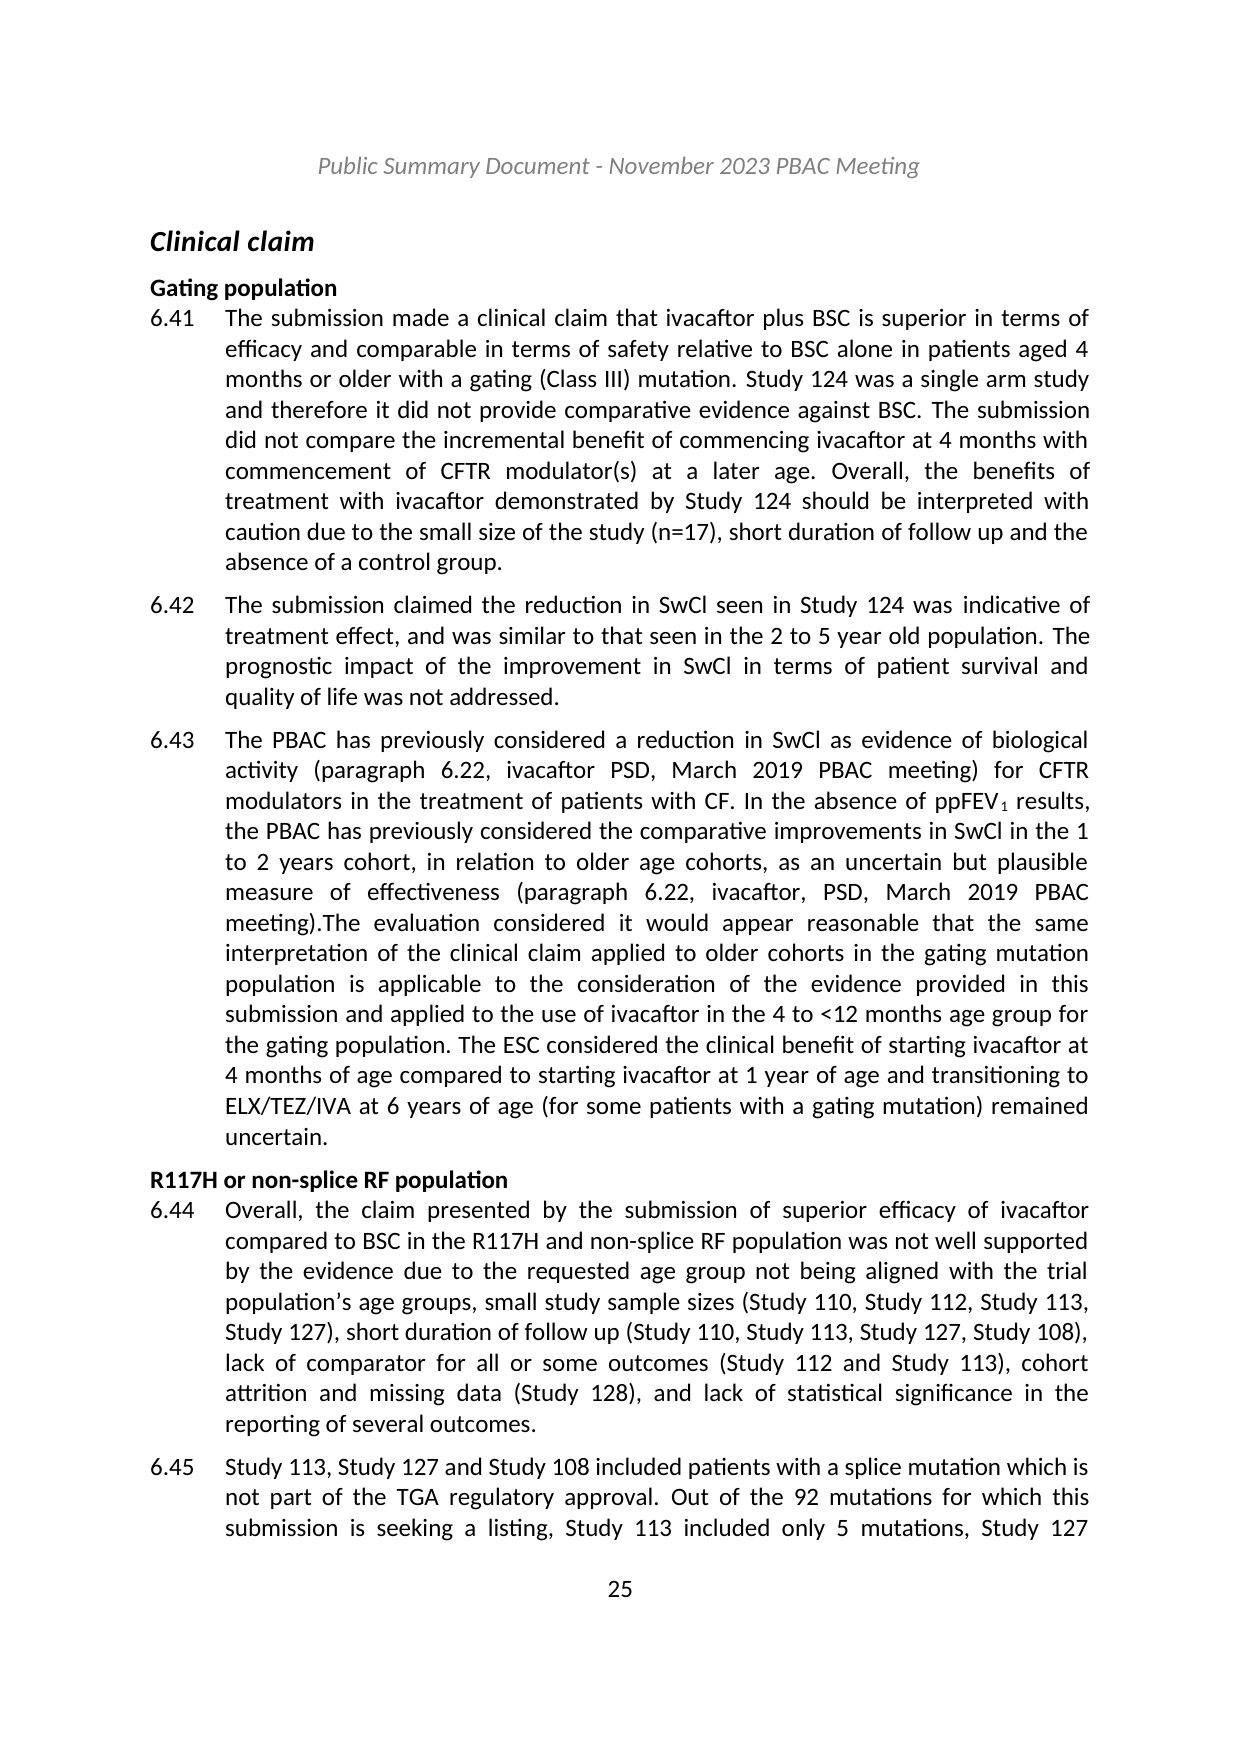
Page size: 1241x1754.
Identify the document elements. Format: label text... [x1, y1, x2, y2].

list Overall, the claim presented by the submission of superior efficacy of ivacaftor compared to BSC in the R117H and non-splice RF population was not well supported by the evidence due to the requested age group not being aligned with the trial population’s age groups, small study sample sizes (Study 110, Study 112, Study 113, Study 127), short duration of follow up (Study 110, Study 113, Study 127, Study 108), lack of comparator for all or some outcomes (Study 112 and Study 113), cohort attrition and missing data (Study 128), and lack of statistical significance in the reporting of several outcomes. [150, 1194, 1090, 1438]
list The PBAC has previously considered a reduction in SwCl as evidence of biological activity (paragraph 6.22, ivacaftor PSD, March 2019 PBAC meeting) for CFTR modulators in the treatment of patients with CF. In the absence of ppFEV1 results, the PBAC has previously considered the comparative improvements in SwCl in the 1 to 2 years cohort, in relation to older age cohorts, as an uncertain but plausible measure of effectiveness (paragraph 6.22, ivacaftor, PSD, March 2019 PBAC meeting).The evaluation considered it would appear reasonable that the same interpretation of the clinical claim applied to older cohorts in the gating mutation population is applicable to the consideration of the evidence provided in this submission and applied to the use of ivacaftor in the 4 to <12 months age group for the gating population. The ESC considered the clinical benefit of starting ivacaftor at 4 months of age compared to starting ivacaftor at 1 year of age and transitioning to ELX/TEZ/IVA at 6 years of age (for some patients with a gating mutation) remained uncertain. [150, 724, 1090, 1151]
subtitle Gating population [150, 272, 1090, 302]
list The submission claimed the reduction in SwCl seen in Study 124 was indicative of treatment effect, and was similar to that seen in the 2 to 5 year old population. The prognostic impact of the improvement in SwCl in terms of patient survival and quality of life was not addressed. [150, 589, 1090, 711]
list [150, 1451, 1090, 1542]
subtitle R117H or non-splice RF population [150, 1164, 1090, 1194]
text Clinical claim [150, 223, 1090, 259]
list The submission made a clinical claim that ivacaftor plus BSC is superior in terms of efficacy and comparable in terms of safety relative to BSC alone in patients aged 4 months or older with a gating (Class III) mutation. Study 124 was a single arm study and therefore it did not provide comparative evidence against BSC. The submission did not compare the incremental benefit of commencing ivacaftor at 4 months with commencement of CFTR modulator(s) at a later age. Overall, the benefits of treatment with ivacaftor demonstrated by Study 124 should be interpreted with caution due to the small size of the study (n=17), short duration of follow up and the absence of a control group. [150, 302, 1090, 577]
